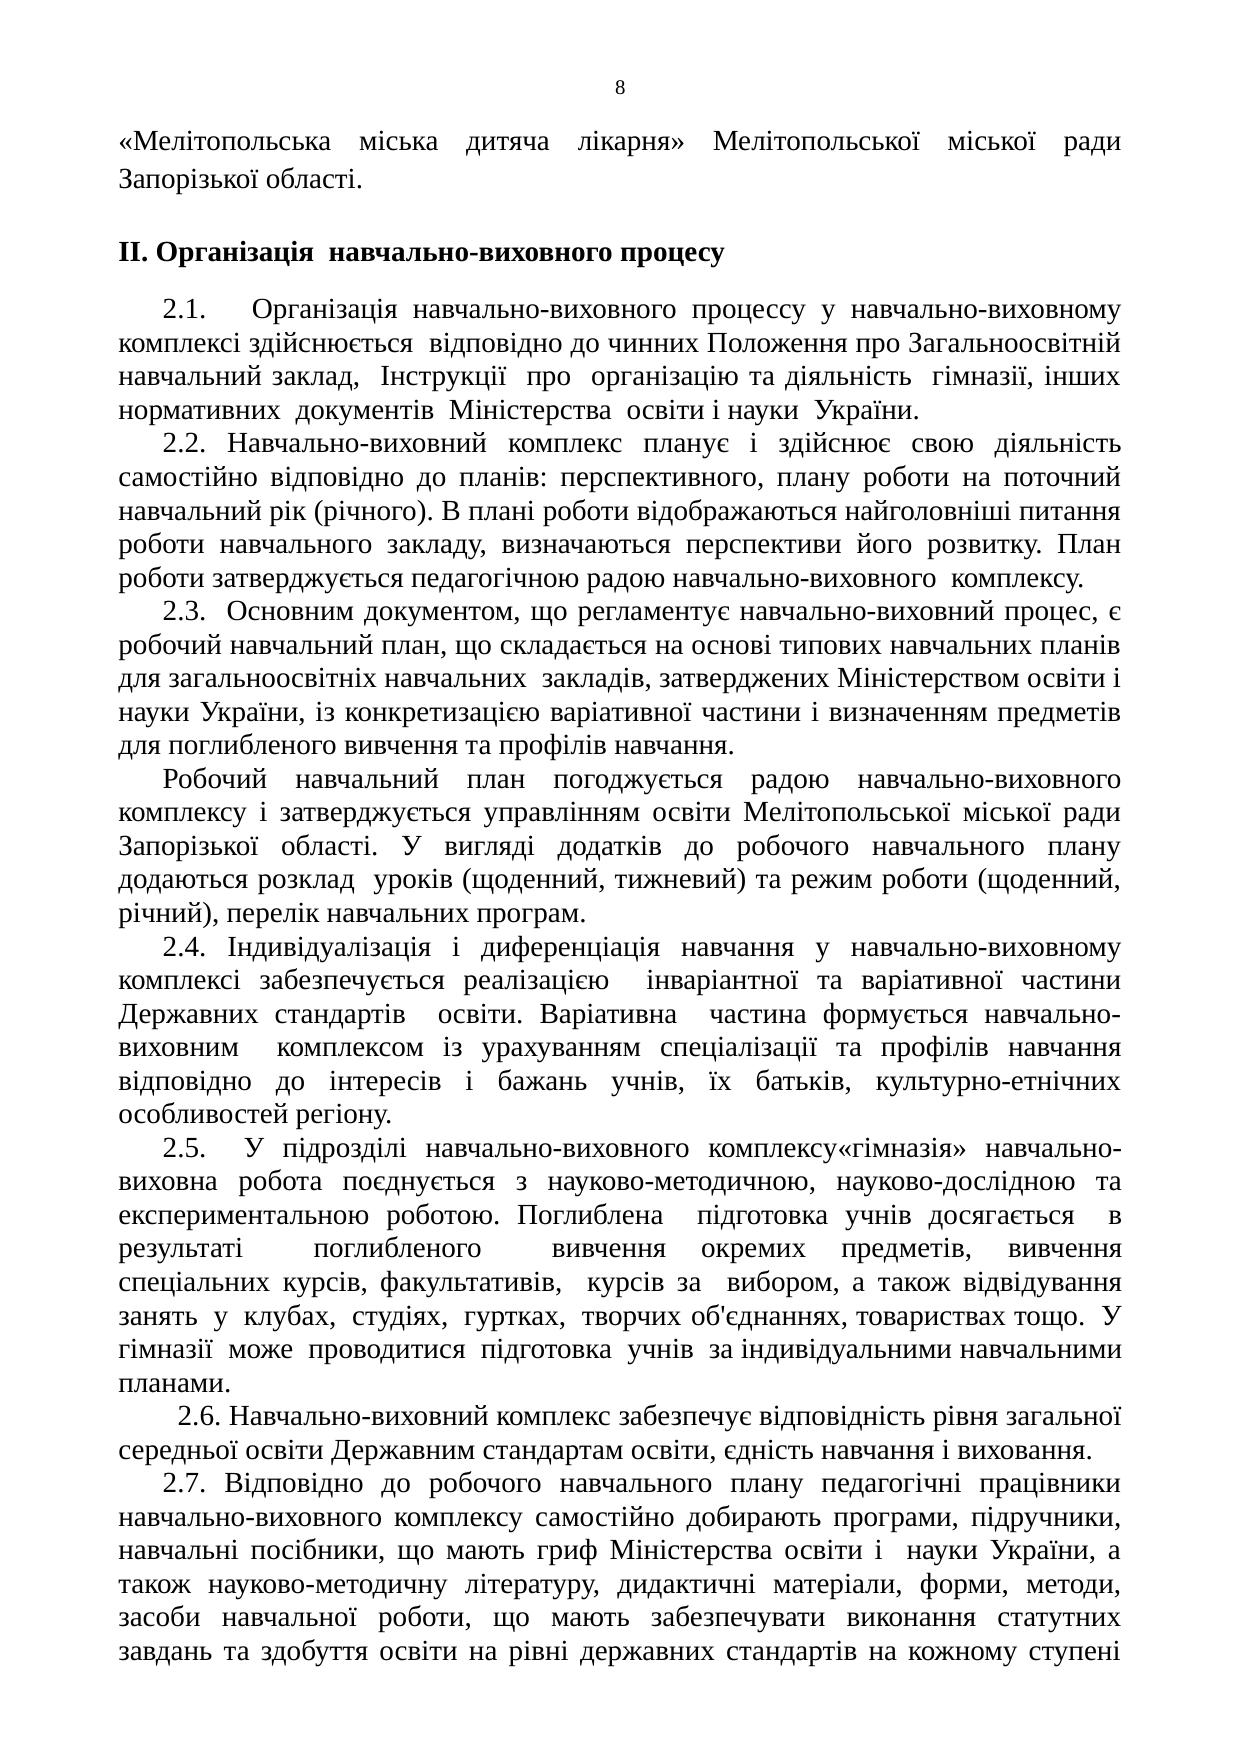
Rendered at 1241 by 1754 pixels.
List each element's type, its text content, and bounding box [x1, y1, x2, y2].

text 2.5. У підрозділі навчально-виховного комплексу«гімназія» навчально-виховна робота поєднується з науково-методичною, науково-дослідною та експериментальною роботою. Поглиблена підготовка учнів досягається в результаті поглибленого вивчення окремих предметів, вивчення спеціальних курсів, факультативів, курсів за вибором, а також відвідування занять у клубах, студіях, гуртках, творчих об'єднаннях, товариствах тощо. У гімназії може проводитися підготовка учнів за індивідуальними навчальними планами. [118, 1130, 1122, 1398]
text 2.6. Навчально-виховний комплекс забезпечує відповідність рівня загальної середньої освіти Державним стандартам освіти, єдність навчання і виховання. [118, 1398, 1122, 1465]
text ІІ. Організація навчально-виховного процесу [118, 234, 1122, 267]
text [118, 1465, 1122, 1667]
text 2.4. Індивідуалізація і диференціація навчання у навчально-виховному комплексі забезпечується реалізацією інваріантної та варіативної частини Державних стандартів освіти. Варіативна частина формується навчально-виховним комплексом із урахуванням спеціалізації та профілів навчання відповідно до інтересів і бажань учнів, їх батьків, культурно-етнічних особливостей регіону. [118, 929, 1122, 1130]
text 2.1. Організація навчально-виховного процессу у навчально-виховному комплексі здійснюється відповідно до чинних Положення про Загальноосвітній навчальний заклад, Інструкції про організацію та діяльність гімназії, інших нормативних документів Міністерства освіти і науки України. [118, 291, 1122, 426]
text 2.2. Навчально-виховний комплекс планує і здійснює свою діяльність самостійно відповідно до планів: перспективного, плану роботи на поточний навчальний рік (річного). В плані роботи відображаються найголовніші питання роботи навчального закладу, визначаються перспективи його розвитку. План роботи затверджується педагогічною радою навчально-виховного комплексу. [118, 426, 1122, 593]
text 2.3. Основним документом, що регламентує навчально-виховний процес, є робочий навчальний план, що складається на основі типових навчальних планів для загальноосвітніх навчальних закладів, затверджених Міністерством освіти і науки України, із конкретизацією варіативної частини і визначенням предметів для поглибленого вивчення та профілів навчання. [118, 593, 1122, 761]
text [118, 123, 1122, 195]
text Робочий навчальний план погоджується радою навчально-виховного комплексу і затверджується управлінням освіти Мелітопольської міської ради Запорізької області. У вигляді додатків до робочого навчального плану додаються розклад уроків (щоденний, тижневий) та режим роботи (щоденний, річний), перелік навчальних програм. [118, 761, 1122, 929]
